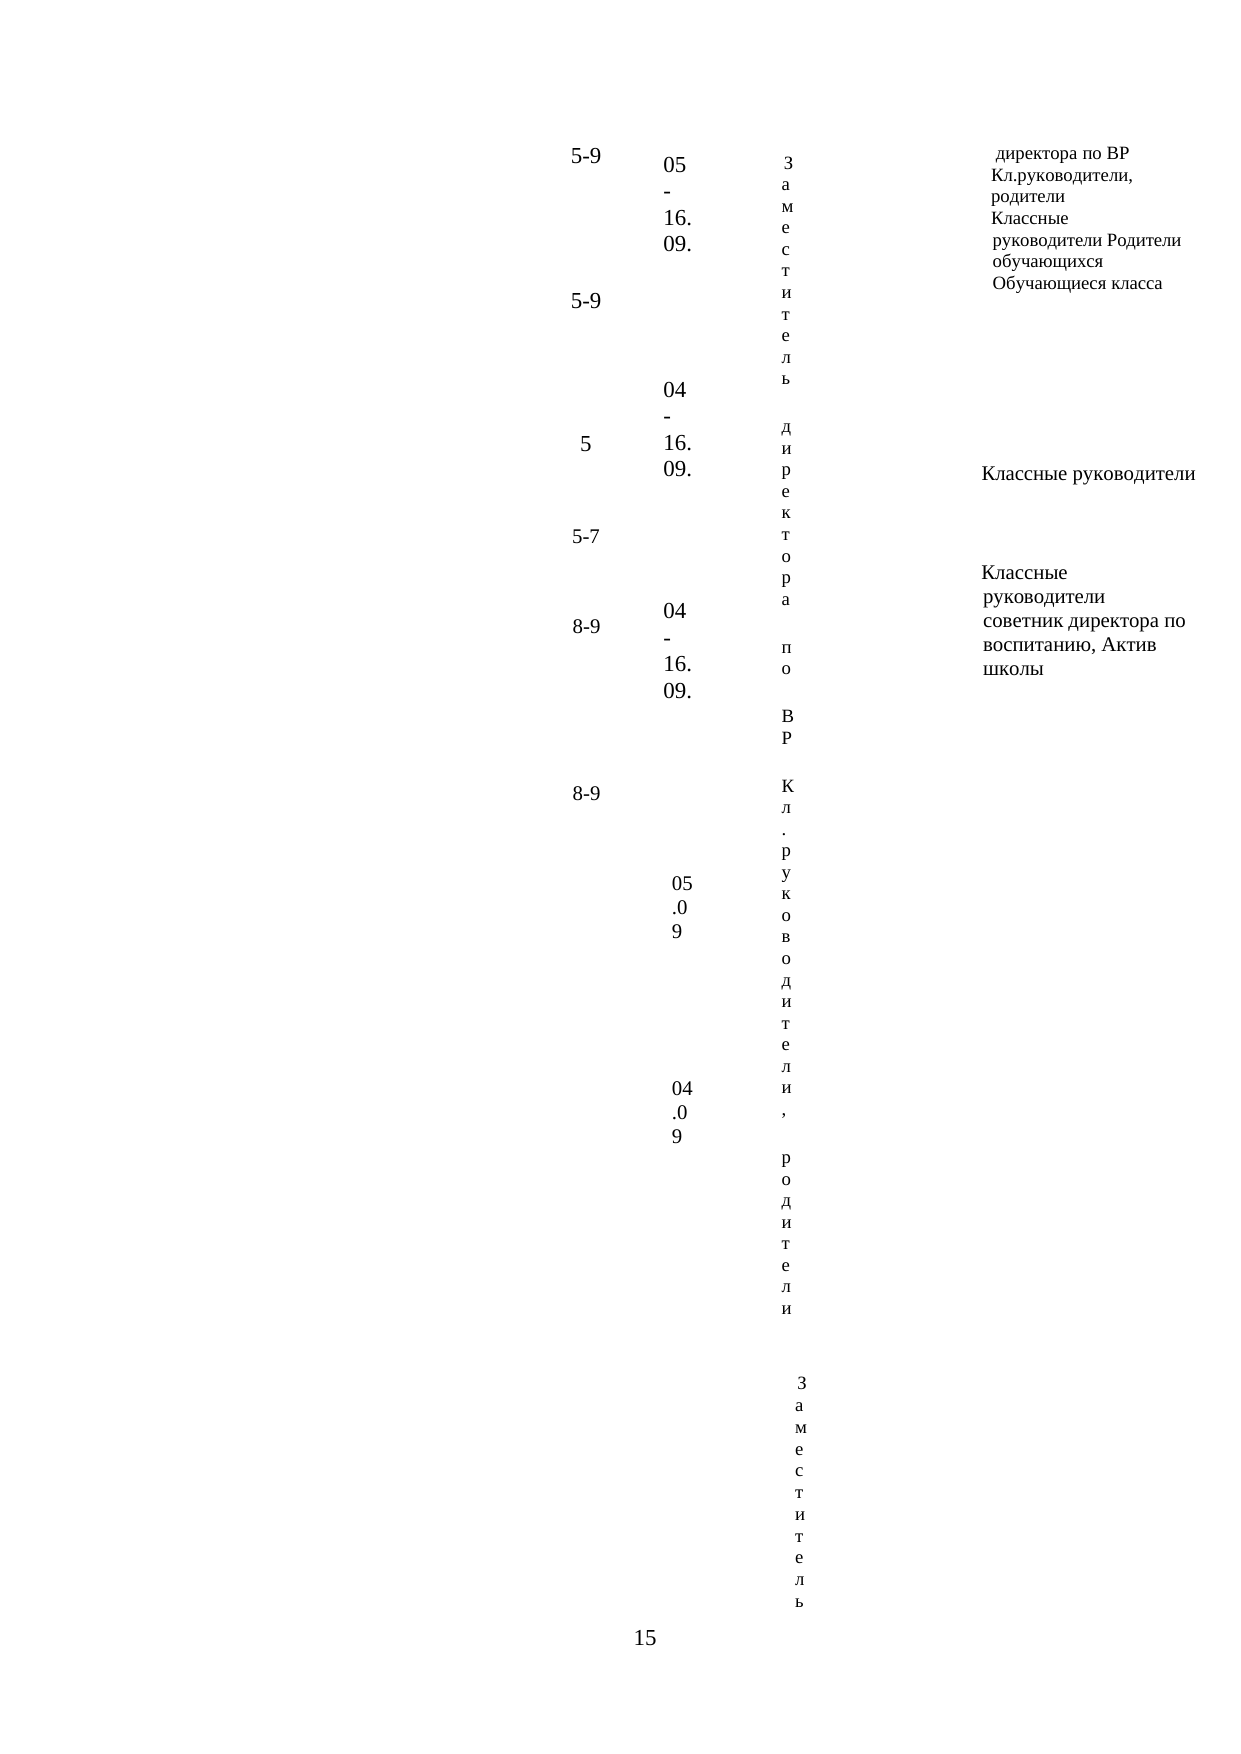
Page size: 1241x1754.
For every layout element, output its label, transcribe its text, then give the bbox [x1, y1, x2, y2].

text 04-16.09. [663, 598, 694, 703]
text 8-9 [102, 614, 600, 638]
text руководители Родители обучающихся Обучающиеся класса [992, 229, 1183, 293]
text 5-7 [102, 524, 599, 548]
text 04-16.09. [663, 376, 694, 481]
text 05- 16.09. [663, 151, 694, 257]
text Классные руководители советник директора по воспитанию, Актив школы [981, 560, 1187, 680]
text Классные руководители [981, 461, 1240, 485]
text 8-9 [102, 781, 600, 805]
text Заместитель директора по ВР Кл.руководители, родители Классные [991, 142, 1135, 228]
text 04.09 [672, 1076, 694, 1148]
text 5-9 [102, 142, 601, 168]
text 05.09 [672, 871, 694, 943]
text 5-9 [102, 287, 601, 313]
text 5 [102, 430, 591, 456]
